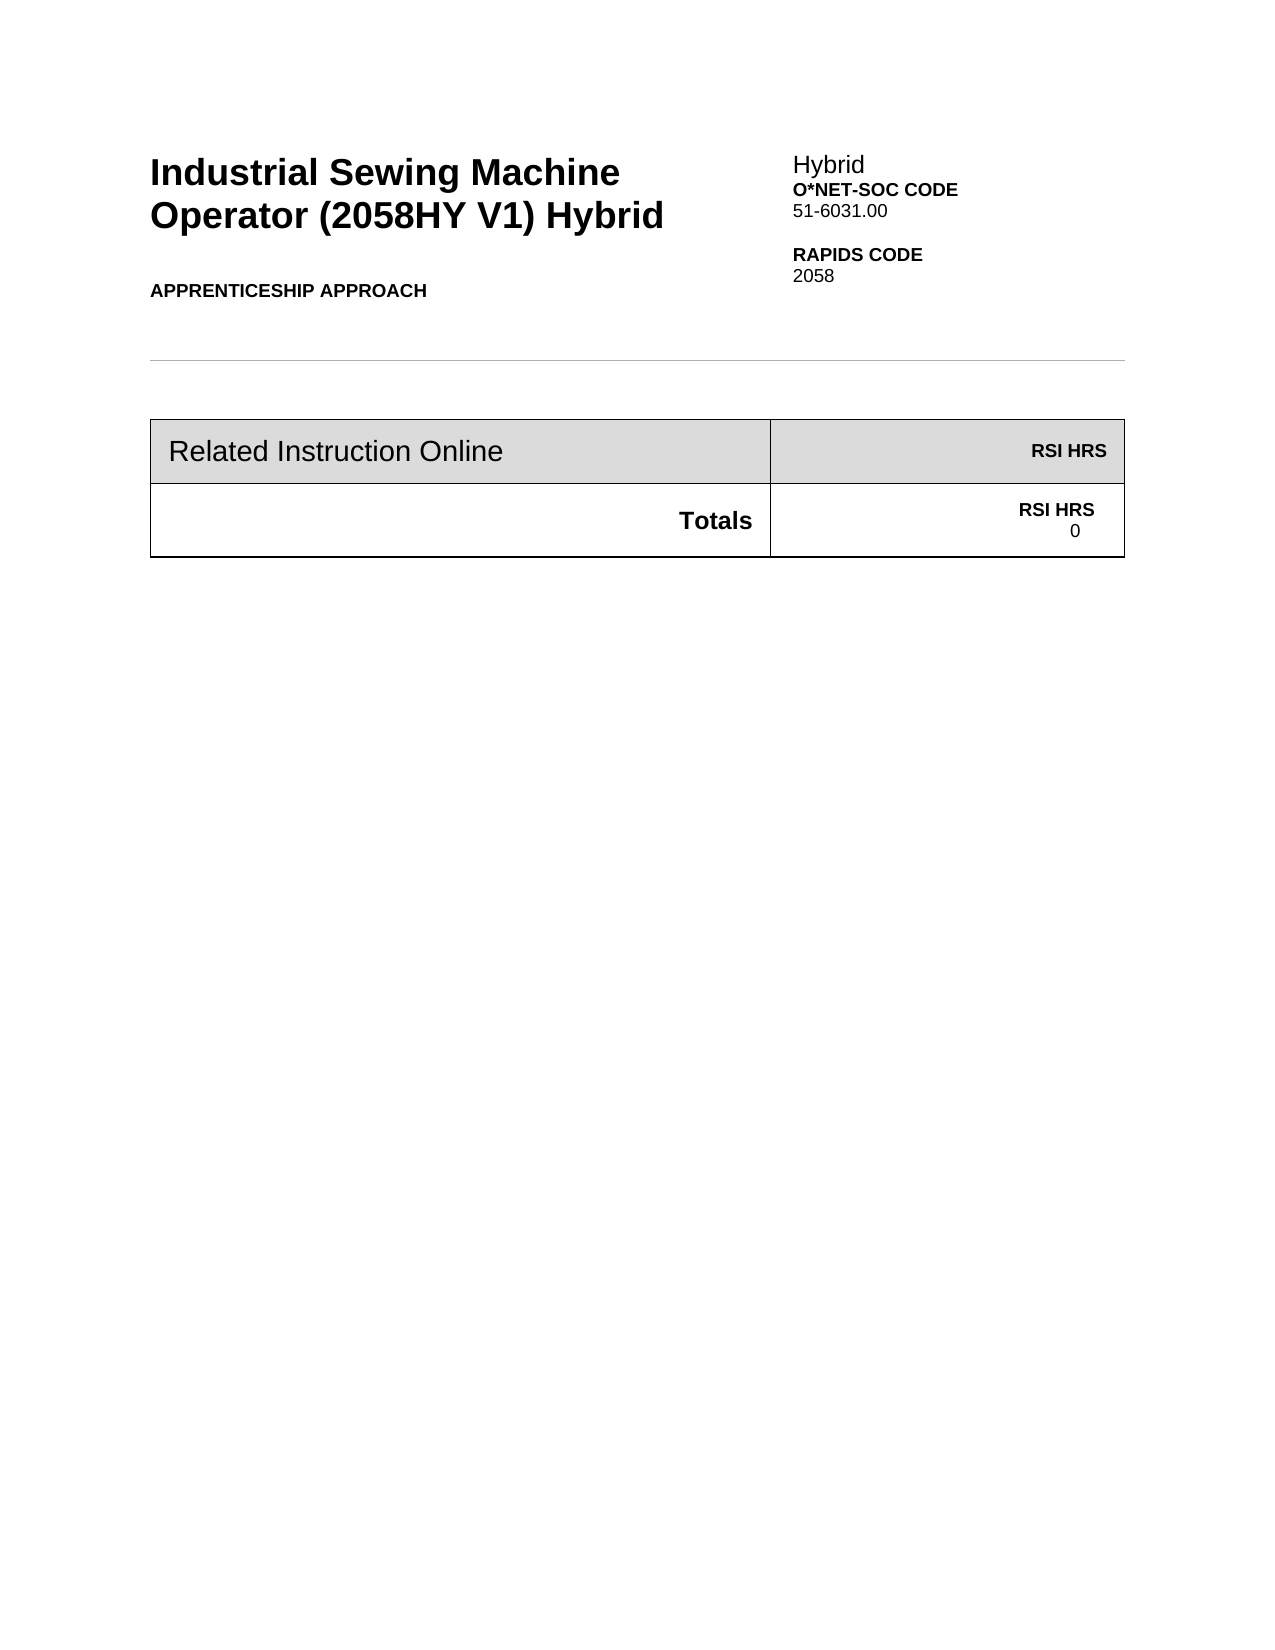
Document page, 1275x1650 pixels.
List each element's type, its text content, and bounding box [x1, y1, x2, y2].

text 51-6031.00 [793, 200, 1125, 222]
text APPRENTICESHIP APPROACH [150, 279, 719, 301]
table_header RSI HRS [771, 420, 1124, 483]
text Industrial Sewing Machine Operator (2058HY V1) Hybrid [150, 150, 719, 236]
text Hybrid [793, 150, 1125, 179]
table_header Related Instruction Online [151, 420, 770, 483]
table_cell Totals [151, 484, 770, 556]
text 2058 [793, 265, 1125, 287]
table_cell RSI HRS 0 [771, 484, 1124, 556]
text RAPIDS CODE [793, 243, 1125, 265]
text O*NET-SOC CODE [793, 179, 1125, 200]
